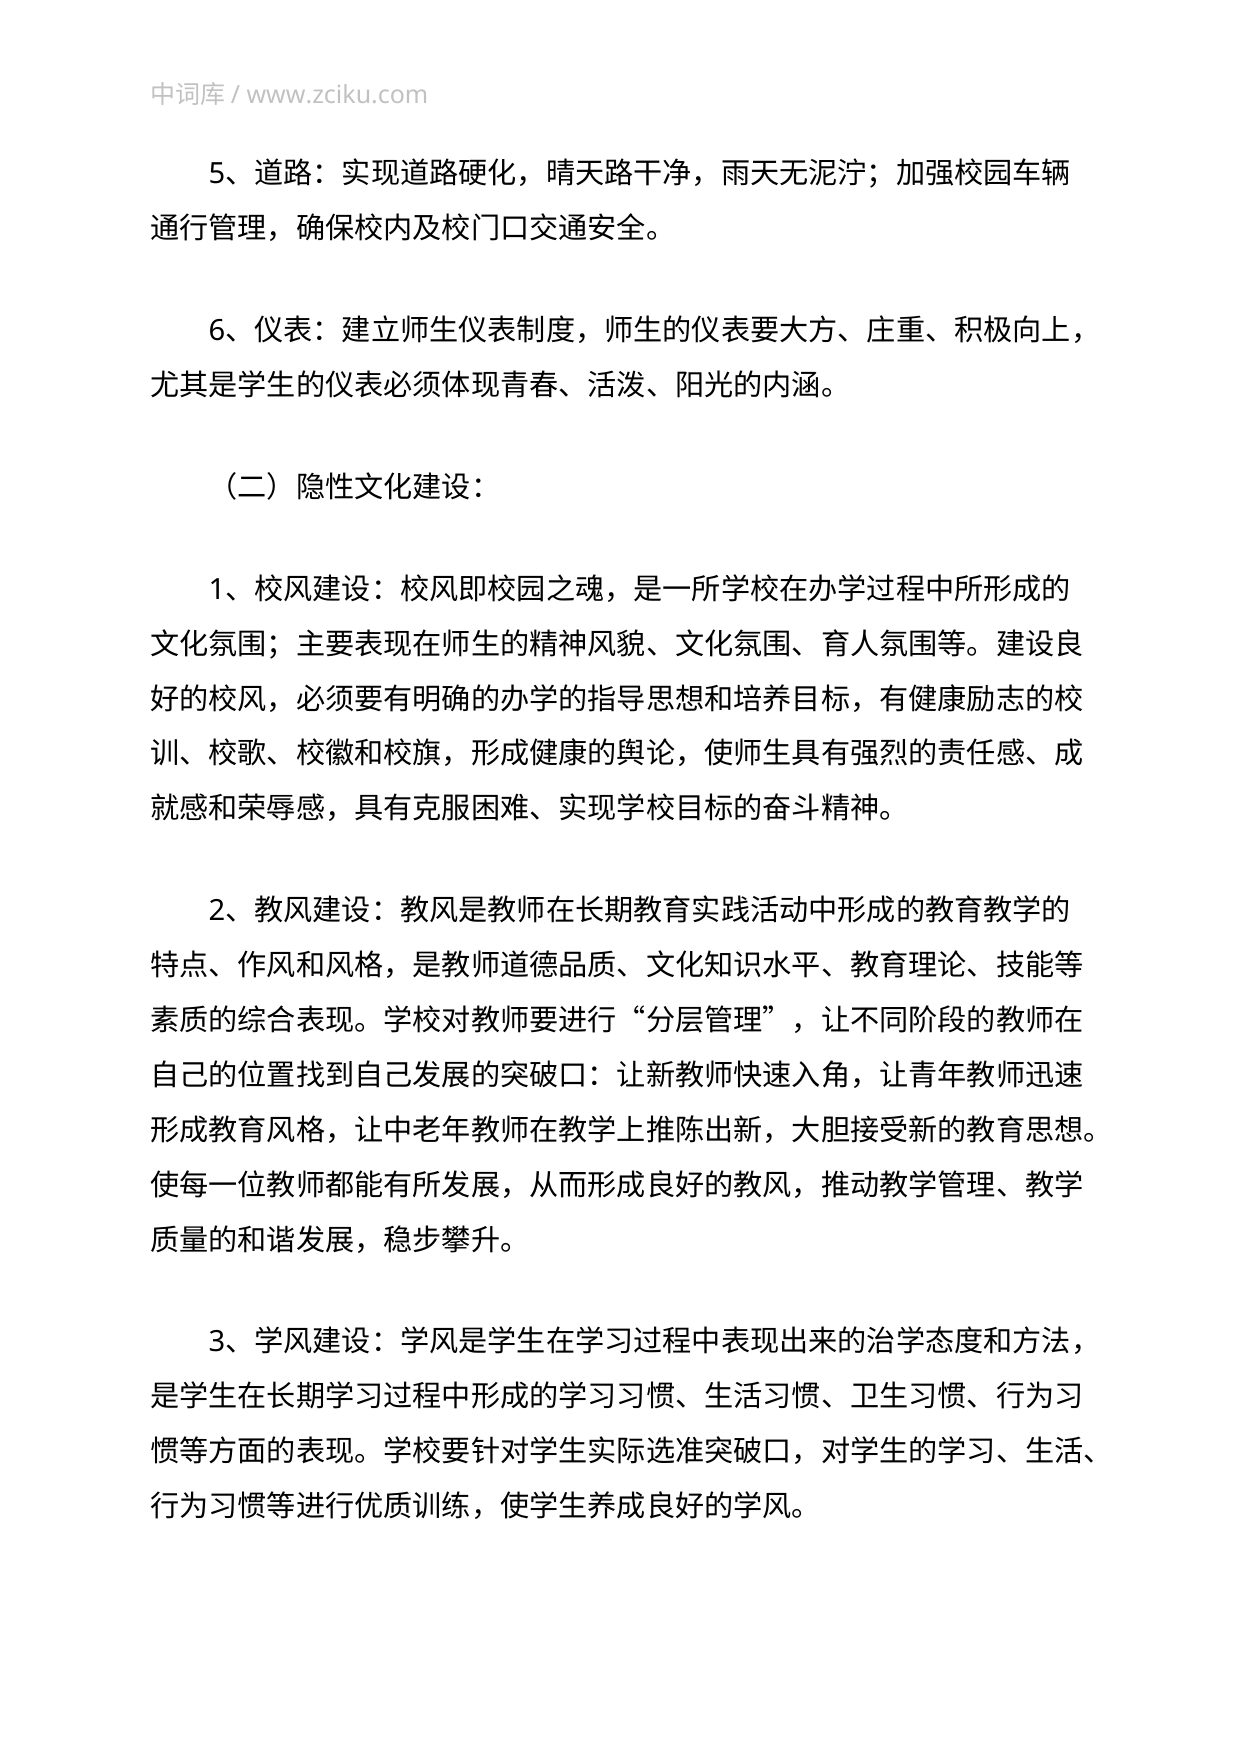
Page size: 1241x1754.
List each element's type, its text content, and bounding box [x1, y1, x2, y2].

text 3、学风建设：学风是学生在学习过程中表现出来的治学态度和方法，是学生在长期学习过程中形成的学习习惯、生活习惯、卫生习惯、行为习惯等方面的表现。学校要针对学生实际选准突破口，对学生的学习、生活、行为习惯等进行优质训练，使学生养成良好的学风。 [150, 1318, 1090, 1525]
text （二）隐性文化建设： [150, 463, 1090, 506]
text 5、道路：实现道路硬化，晴天路干净，雨天无泥泞；加强校园车辆通行管理，确保校内及校门口交通安全。 [150, 150, 1090, 247]
text 1、校风建设：校风即校园之魂，是一所学校在办学过程中所形成的文化氛围；主要表现在师生的精神风貌、文化氛围、育人氛围等。建设良好的校风，必须要有明确的办学的指导思想和培养目标，有健康励志的校训、校歌、校徽和校旗，形成健康的舆论，使师生具有强烈的责任感、成就感和荣辱感，具有克服困难、实现学校目标的奋斗精神。 [150, 565, 1090, 827]
text 2、教风建设：教风是教师在长期教育实践活动中形成的教育教学的特点、作风和风格，是教师道德品质、文化知识水平、教育理论、技能等素质的综合表现。学校对教师要进行“分层管理”，让不同阶段的教师在自己的位置找到自己发展的突破口：让新教师快速入角，让青年教师迅速形成教育风格，让中老年教师在教学上推陈出新，大胆接受新的教育思想。使每一位教师都能有所发展，从而形成良好的教风，推动教学管理、教学质量的和谐发展，稳步攀升。 [150, 887, 1090, 1258]
text 6、仪表：建立师生仪表制度，师生的仪表要大方、庄重、积极向上，尤其是学生的仪表必须体现青春、活泼、阳光的内涵。 [150, 307, 1090, 404]
